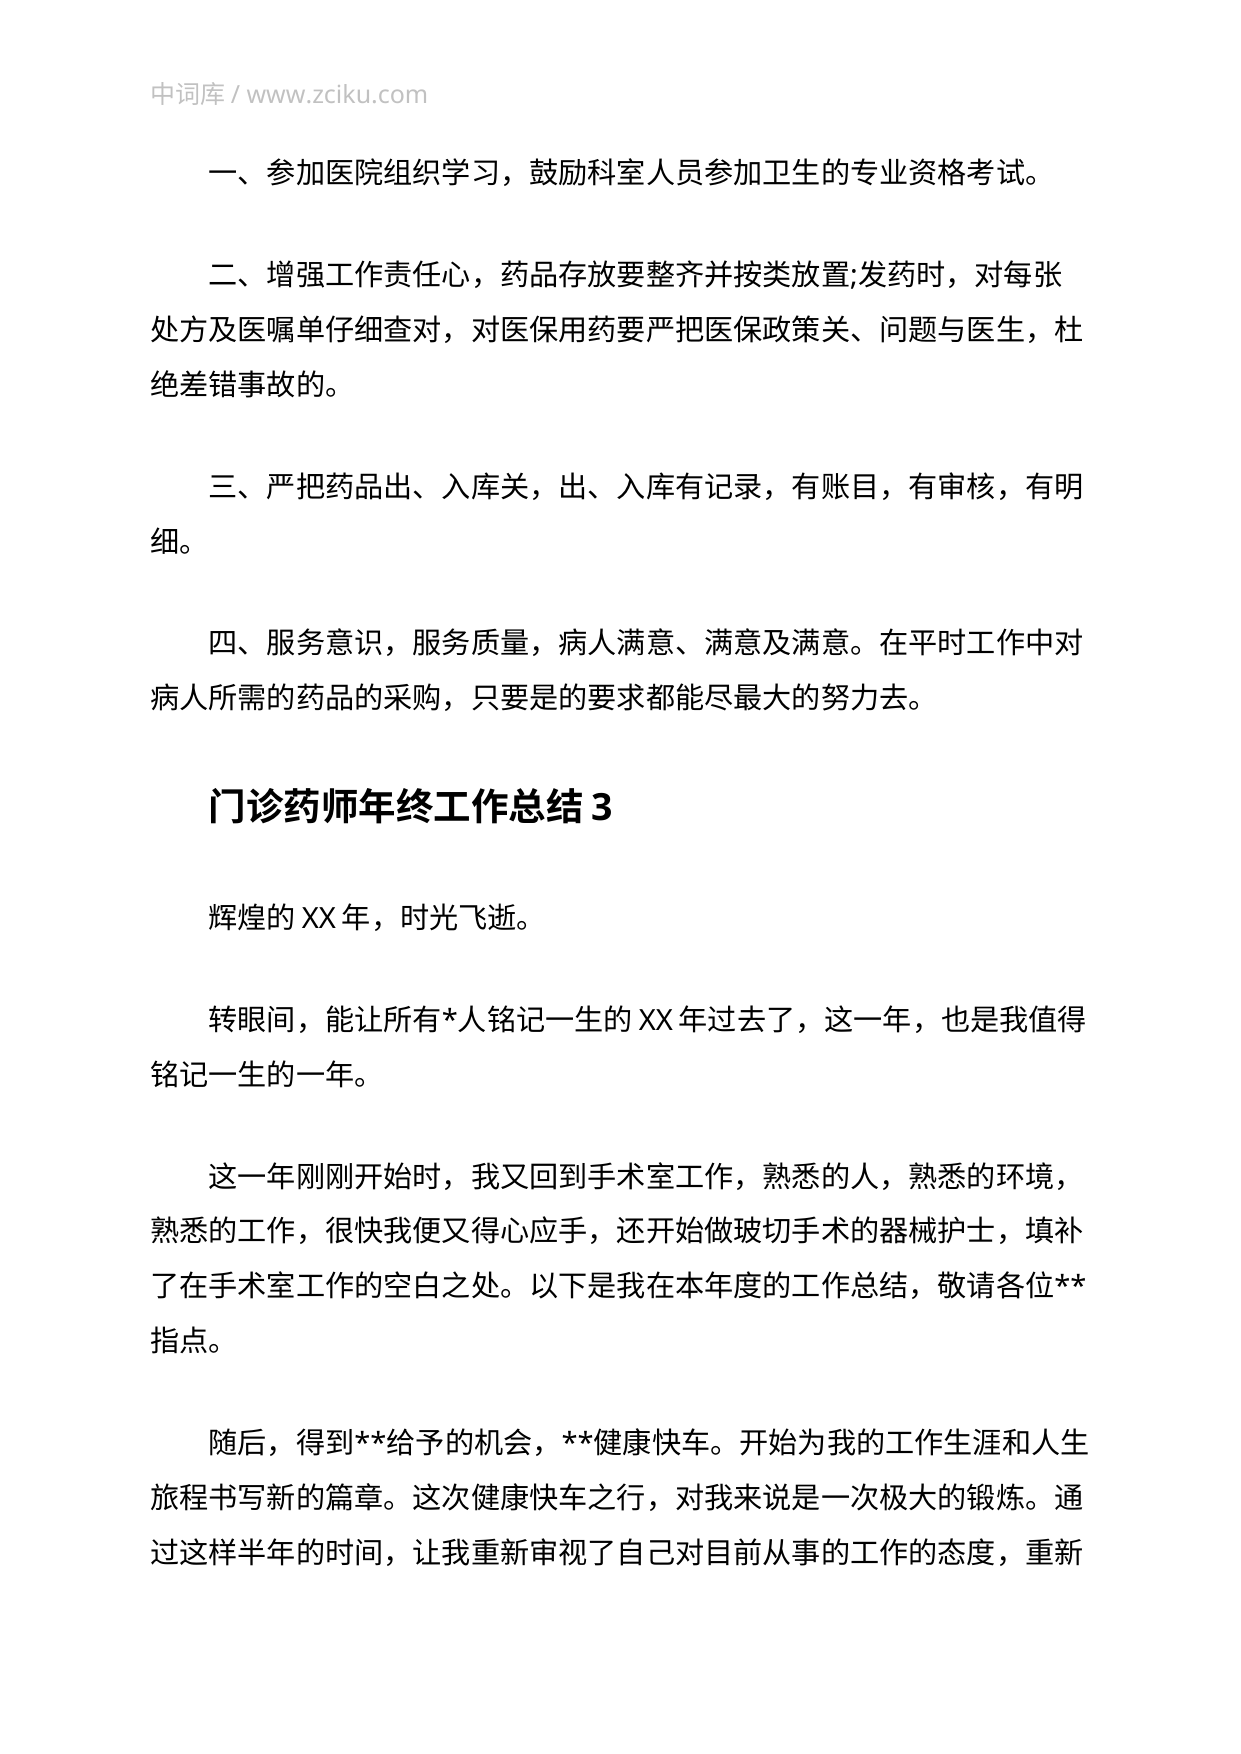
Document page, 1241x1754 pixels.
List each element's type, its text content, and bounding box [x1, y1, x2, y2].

text 转眼间，能让所有*人铭记一生的XX年过去了，这一年，也是我值得铭记一生的一年。 [150, 996, 1090, 1094]
text 这一年刚刚开始时，我又回到手术室工作，熟悉的人，熟悉的环境，熟悉的工作，很快我便又得心应手，还开始做玻切手术的器械护士，填补了在手术室工作的空白之处。以下是我在本年度的工作总结，敬请各位**指点。 [150, 1153, 1090, 1360]
text 一、参加医院组织学习，鼓励科室人员参加卫生的专业资格考试。 [150, 150, 1090, 192]
text 四、服务意识，服务质量，病人满意、满意及满意。在平时工作中对病人所需的药品的采购，只要是的要求都能尽最大的努力去。 [150, 620, 1090, 717]
text 二、增强工作责任心，药品存放要整齐并按类放置;发药时，对每张处方及医嘱单仔细查对，对医保用药要严把医保政策关、问题与医生，杜绝差错事故的。 [150, 252, 1090, 404]
text 辉煌的XX年，时光飞逝。 [150, 894, 1090, 937]
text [150, 1420, 1090, 1572]
text 门诊药师年终工作总结3 [150, 777, 1090, 831]
text 三、严把药品出、入库关，出、入库有记录，有账目，有审核，有明细。 [150, 463, 1090, 561]
